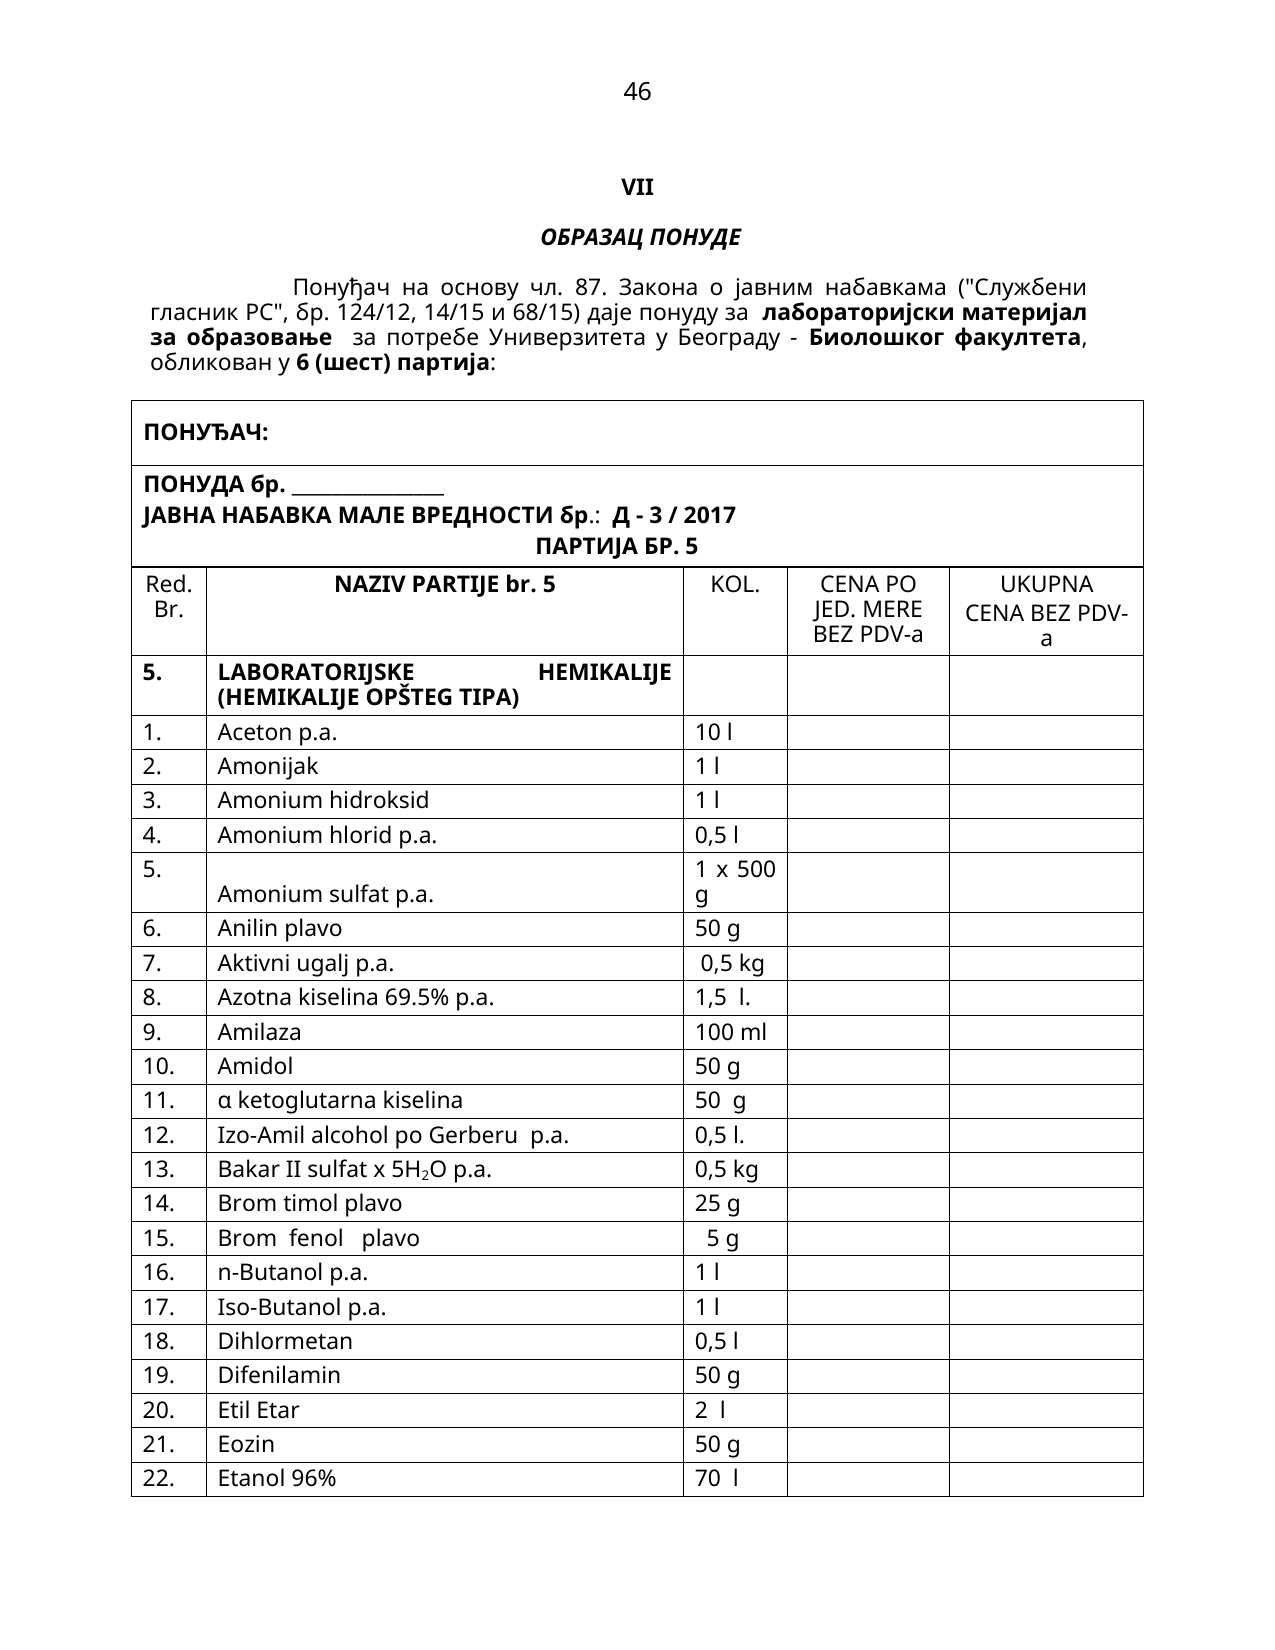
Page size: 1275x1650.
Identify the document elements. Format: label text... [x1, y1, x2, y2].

table_cell [788, 1325, 949, 1358]
table_cell [950, 1256, 1143, 1290]
table_cell Anilin plavo [207, 913, 683, 946]
table_header KOL. [684, 568, 787, 655]
table_cell [950, 819, 1143, 852]
table_cell [684, 656, 787, 715]
table_cell 1 l [684, 1256, 787, 1290]
table_cell [788, 1119, 949, 1152]
table_cell α ketoglutarna kiselina [207, 1085, 683, 1118]
table_cell Izo-Amil alcohol po Gerberu p.a. [207, 1119, 683, 1152]
table_cell Etanol 96% [207, 1463, 683, 1496]
table_cell 10. [132, 1050, 206, 1083]
table_cell 0,5 l [684, 819, 787, 852]
table_header Red. Br. [132, 568, 206, 655]
table_cell 100 ml [684, 1016, 787, 1049]
table_cell [950, 1119, 1143, 1152]
table_cell 21. [132, 1428, 206, 1462]
table_cell [788, 750, 949, 783]
table_cell 16. [132, 1256, 206, 1290]
table_cell [950, 656, 1143, 715]
table_cell Azotna kiselina 69.5% p.a. [207, 981, 683, 1015]
table_cell 50 g [684, 1085, 787, 1118]
table_cell Brom timol plavo [207, 1188, 683, 1221]
table_cell 0,5 l. [684, 1119, 787, 1152]
table_cell 50 g [684, 913, 787, 946]
text Понуђач на основу чл. 87. Закона о јавним набавкама ("Службени гласник РС", бр. 124/12, 14/15 и 68/15) даје понуду за лабораторијски материјал за образовање за потребе Универзитета у Београду - Биолошког факултета, обликован у 6 (шест) партија: [150, 275, 1087, 375]
table_cell Aktivni ugalj p.a. [207, 947, 683, 980]
table_cell [788, 1291, 949, 1324]
table_cell [788, 1222, 949, 1255]
table_cell [788, 913, 949, 946]
table_cell [788, 1256, 949, 1290]
table_cell [950, 750, 1143, 783]
table_cell [950, 1085, 1143, 1118]
table_cell 70 l [684, 1463, 787, 1496]
table_cell [788, 656, 949, 715]
table_cell 22. [132, 1463, 206, 1496]
table_cell 5. [132, 853, 206, 912]
table_cell [788, 853, 949, 912]
table_cell 1. [132, 716, 206, 749]
table_cell 5. [132, 656, 206, 715]
table_cell 4. [132, 819, 206, 852]
table_cell [788, 947, 949, 980]
table_cell [950, 981, 1143, 1015]
table_cell Amonijak [207, 750, 683, 783]
table_cell 5 g [684, 1222, 787, 1255]
table_header UKUPNA CENA BEZ PDV-a [950, 568, 1143, 655]
table_cell 25 g [684, 1188, 787, 1221]
table_cell [788, 1428, 949, 1462]
table_cell 14. [132, 1188, 206, 1221]
table_cell [788, 1085, 949, 1118]
table_cell 1 l [684, 750, 787, 783]
table_header ПОНУЂАЧ: [132, 401, 1143, 465]
table_cell 0,5 kg [684, 1153, 787, 1187]
table_cell 7. [132, 947, 206, 980]
table_cell ПОНУДА бр. _______________ ЈАВНА НАБАВКА МАЛЕ ВРЕДНОСТИ бр.: Д - 3 / 2017 ПАРТИЈА БР. 5 [132, 466, 1143, 566]
table_cell 50 g [684, 1050, 787, 1083]
table_cell n-Butanol p.a. [207, 1256, 683, 1290]
table_cell Bakar II sulfat x 5H2O p.a. [207, 1153, 683, 1187]
table_cell 50 g [684, 1428, 787, 1462]
table_cell [950, 1428, 1143, 1462]
table_cell [950, 1360, 1143, 1393]
table_cell 10 l [684, 716, 787, 749]
table_cell Amidol [207, 1050, 683, 1083]
table_cell [950, 1325, 1143, 1358]
table_cell 6. [132, 913, 206, 946]
table_cell [788, 1188, 949, 1221]
table_cell 13. [132, 1153, 206, 1187]
table_cell 3. [132, 785, 206, 818]
table_cell 15. [132, 1222, 206, 1255]
table_cell 2. [132, 750, 206, 783]
table_cell Amonium sulfat p.a. [207, 853, 683, 912]
table_cell Difenilamin [207, 1360, 683, 1393]
text VII [187, 175, 1087, 200]
table_cell [788, 1153, 949, 1187]
table_cell 19. [132, 1360, 206, 1393]
table_cell 17. [132, 1291, 206, 1324]
table_cell 2 l [684, 1394, 787, 1427]
table_cell [950, 1394, 1143, 1427]
table_cell 50 g [684, 1360, 787, 1393]
table_cell 11. [132, 1085, 206, 1118]
table_cell Iso-Butanol p.a. [207, 1291, 683, 1324]
table_cell [950, 853, 1143, 912]
table_cell Dihlormetan [207, 1325, 683, 1358]
table_cell [788, 1016, 949, 1049]
table_cell [788, 1360, 949, 1393]
table_cell [788, 1394, 949, 1427]
table_cell [788, 785, 949, 818]
table_cell 1 l [684, 1291, 787, 1324]
table_cell 9. [132, 1016, 206, 1049]
table_cell Amilaza [207, 1016, 683, 1049]
table_cell 0,5 l [684, 1325, 787, 1358]
table_cell 0,5 kg [684, 947, 787, 980]
table_cell [950, 1188, 1143, 1221]
table_cell [788, 1050, 949, 1083]
table_cell Amonium hlorid p.a. [207, 819, 683, 852]
table_cell 18. [132, 1325, 206, 1358]
table_cell [950, 913, 1143, 946]
table_cell 8. [132, 981, 206, 1015]
table_cell [788, 1463, 949, 1496]
text ОБРАЗАЦ ПОНУДЕ [187, 225, 1087, 250]
table_cell [950, 1016, 1143, 1049]
table_cell [788, 981, 949, 1015]
table_cell Aceton p.a. [207, 716, 683, 749]
table_cell Brom fenol plavo [207, 1222, 683, 1255]
table_cell [950, 716, 1143, 749]
table_cell [950, 1050, 1143, 1083]
table_cell 20. [132, 1394, 206, 1427]
table_cell [950, 785, 1143, 818]
table_header NAZIV PARTIJE br. 5 [207, 568, 683, 655]
table_cell [950, 1463, 1143, 1496]
table_cell 1,5 l. [684, 981, 787, 1015]
table_cell [950, 1291, 1143, 1324]
table_cell LABORATORIJSKE HEMIKALIJE (HEMIKALIJE OPŠTEG TIPA) [207, 656, 683, 715]
table_header CENA PO JED. MERE BEZ PDV-a [788, 568, 949, 655]
table_cell Etil Etar [207, 1394, 683, 1427]
table_cell Eozin [207, 1428, 683, 1462]
table_cell Amonium hidroksid [207, 785, 683, 818]
table_cell 12. [132, 1119, 206, 1152]
table_cell [788, 819, 949, 852]
table_cell 1 x 500 g [684, 853, 787, 912]
table_cell [788, 716, 949, 749]
table_cell [950, 1153, 1143, 1187]
table_cell [950, 947, 1143, 980]
table_cell [950, 1222, 1143, 1255]
table_cell 1 l [684, 785, 787, 818]
